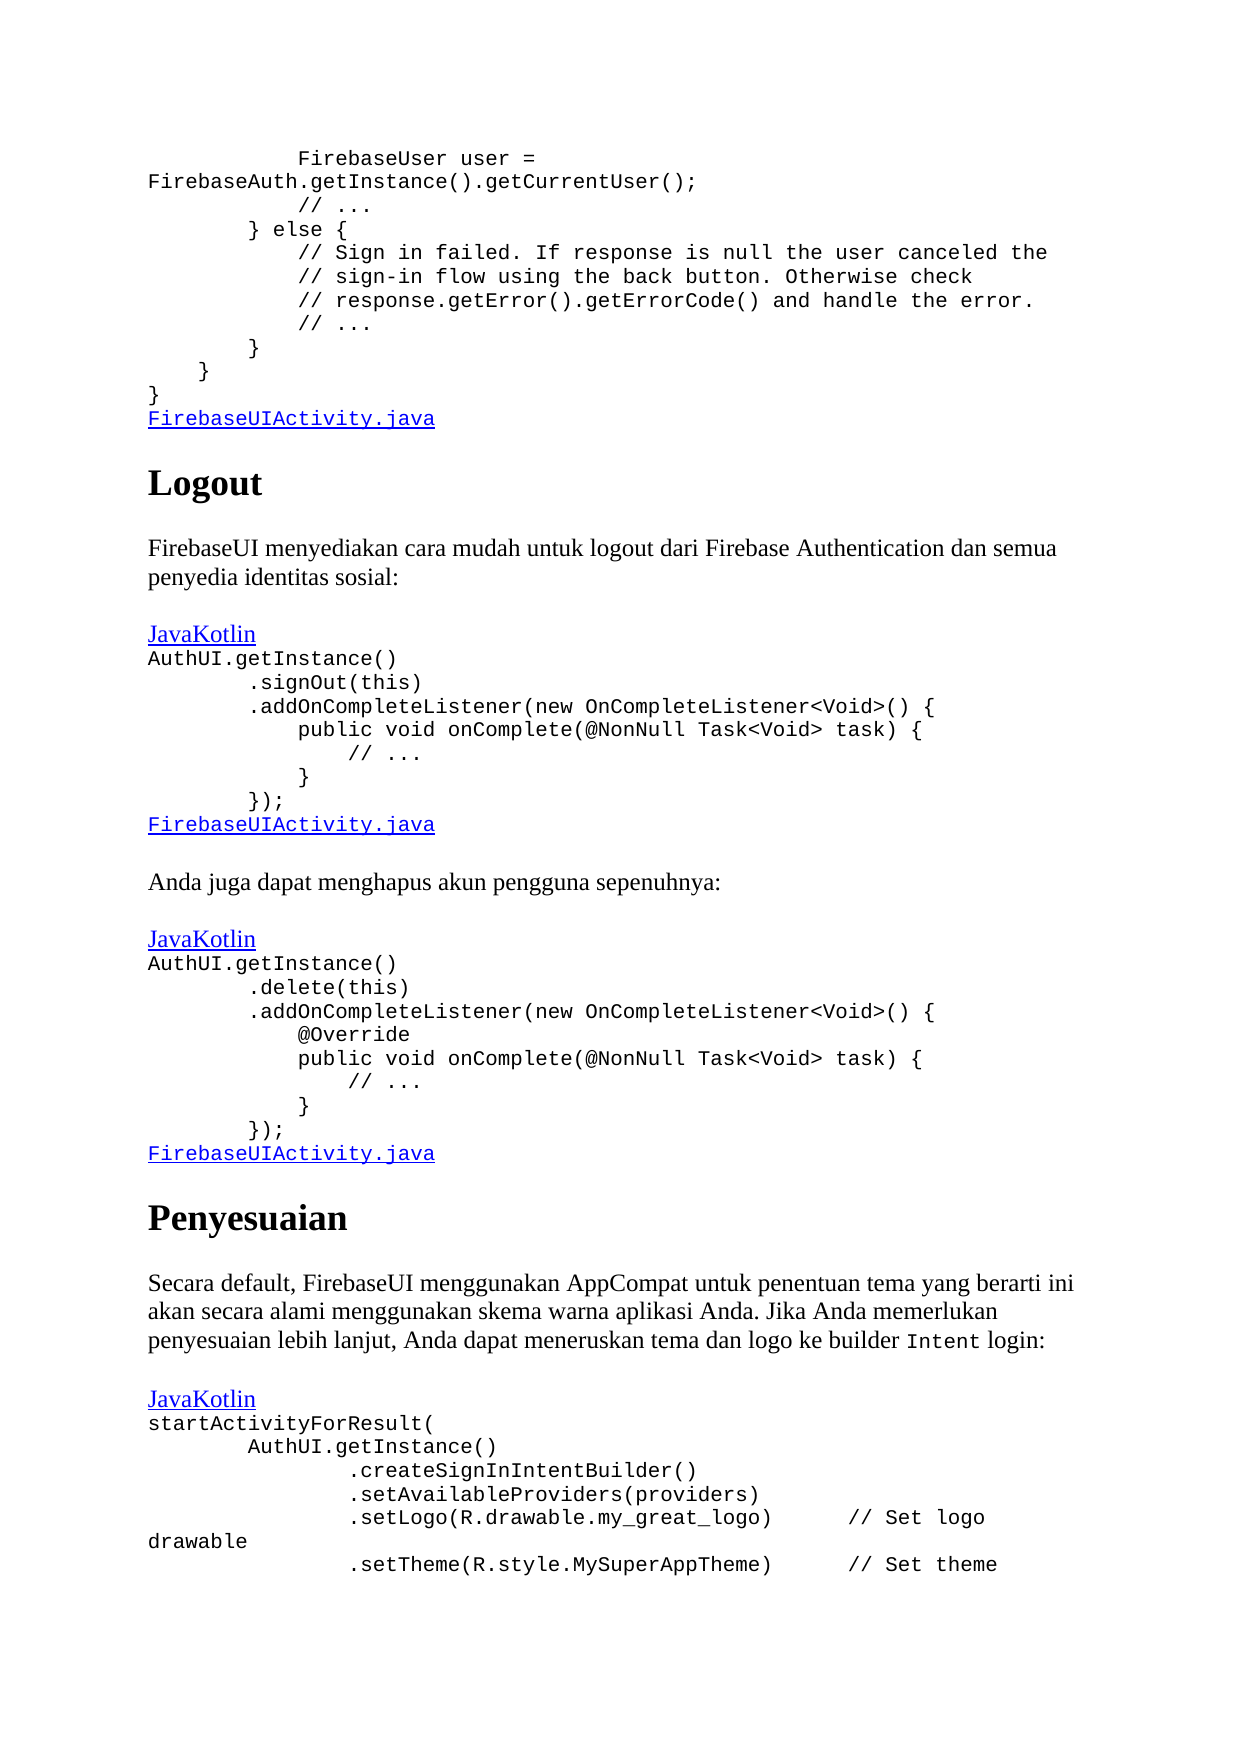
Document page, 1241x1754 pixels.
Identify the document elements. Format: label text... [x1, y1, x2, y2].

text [148, 1413, 1092, 1578]
text Penyesuaian [148, 1195, 1092, 1238]
text FirebaseUIActivity.java [148, 1142, 1092, 1166]
text JavaKotlin [148, 1384, 1092, 1413]
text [148, 148, 1092, 408]
text AuthUI.getInstance() .delete(this) .addOnCompleteListener(new OnCompleteListener<Void>() { @Override public void onComplete(@NonNull Task<Void> task) { // ... } }); [148, 953, 1092, 1142]
text Anda juga dapat menghapus akun pengguna sepenuhnya: [148, 867, 1092, 895]
text JavaKotlin [148, 924, 1092, 953]
text FirebaseUIActivity.java [148, 814, 1092, 837]
text FirebaseUIActivity.java [148, 408, 1092, 431]
text FirebaseUI menyediakan cara mudah untuk logout dari Firebase Authentication dan semua penyedia identitas sosial: [148, 533, 1092, 590]
text Secara default, FirebaseUI menggunakan AppCompat untuk penentuan tema yang berarti ini akan secara alami menggunakan skema warna aplikasi Anda. Jika Anda memerlukan penyesuaian lebih lanjut, Anda dapat meneruskan tema dan logo ke builder Intent login: [148, 1268, 1092, 1355]
text Logout [148, 461, 1092, 504]
text JavaKotlin [148, 619, 1092, 648]
text AuthUI.getInstance() .signOut(this) .addOnCompleteListener(new OnCompleteListener<Void>() { public void onComplete(@NonNull Task<Void> task) { // ... } }); [148, 648, 1092, 814]
